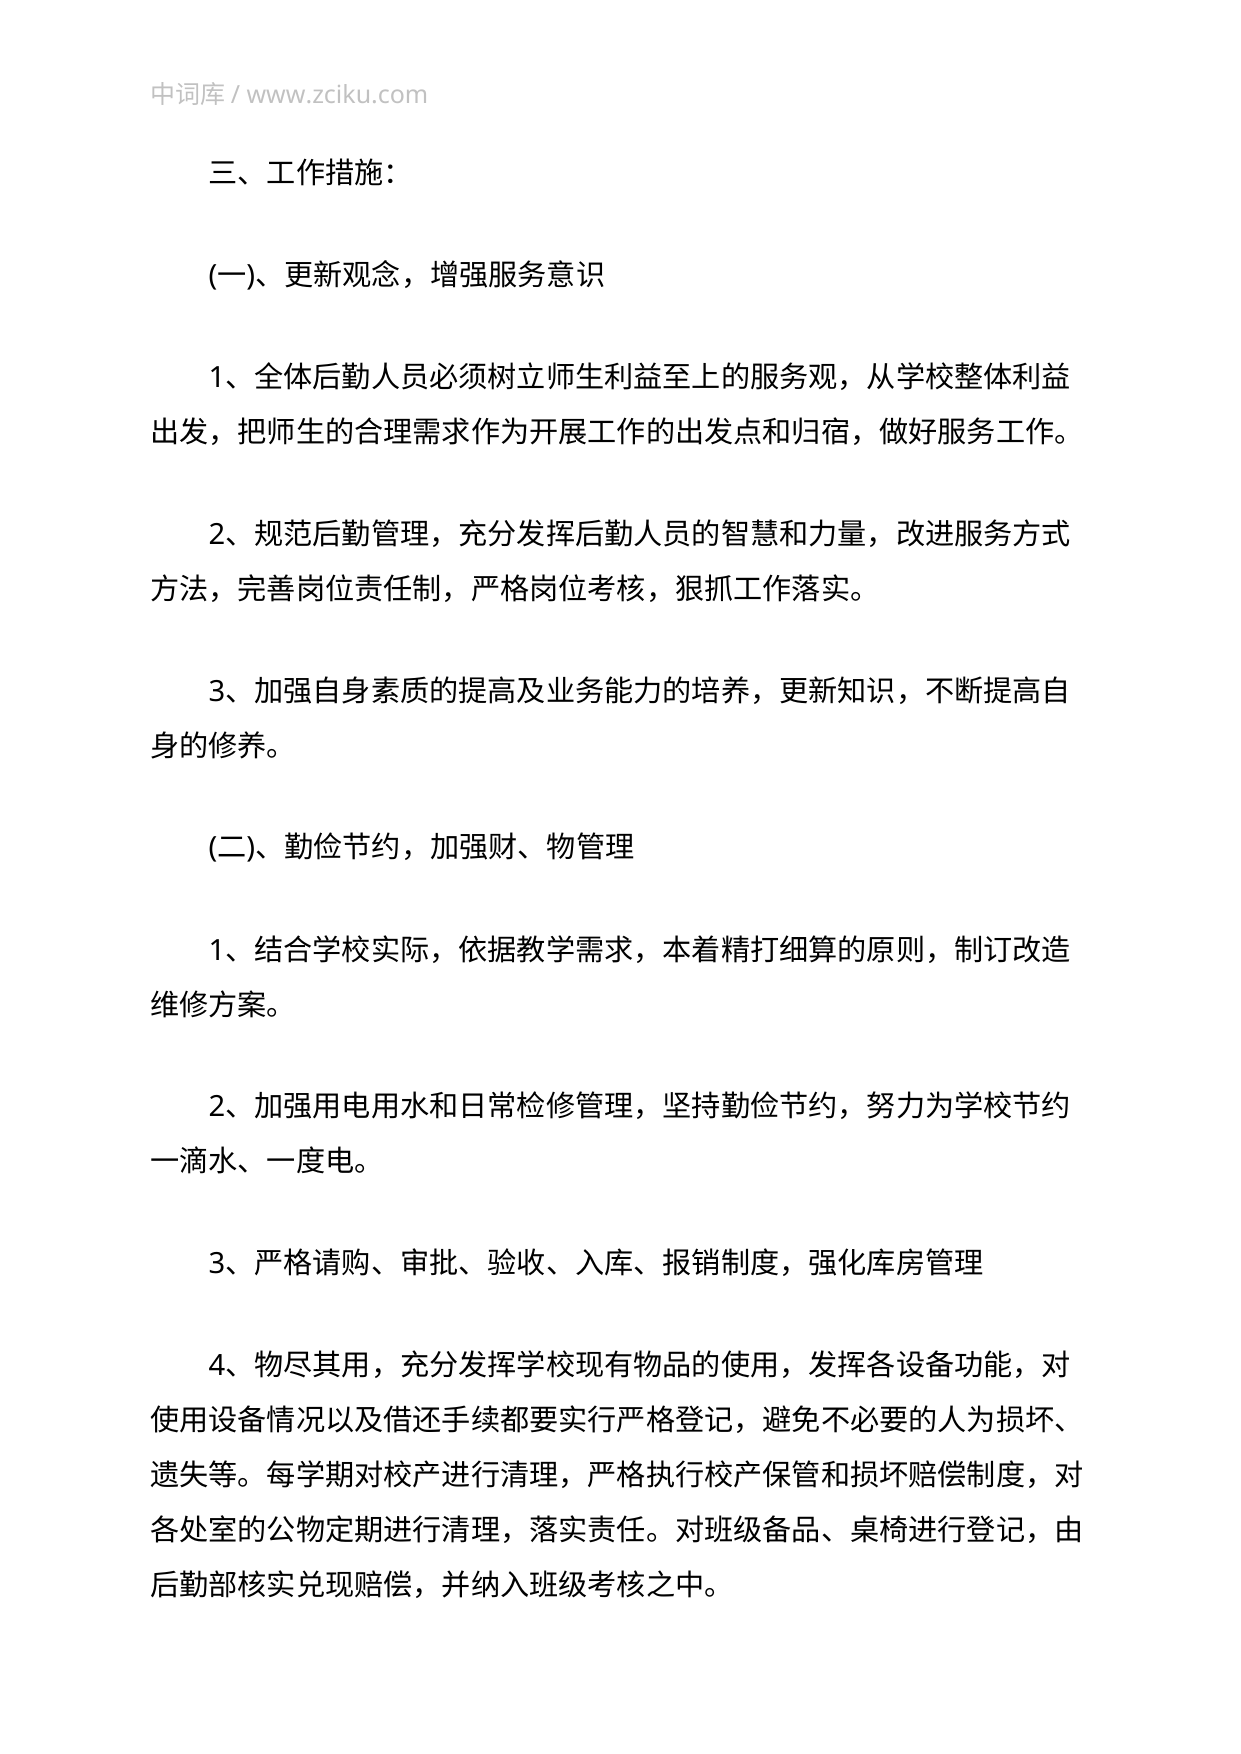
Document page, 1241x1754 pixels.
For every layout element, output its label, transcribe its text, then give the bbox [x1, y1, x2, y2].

text 1、结合学校实际，依据教学需求，本着精打细算的原则，制订改造维修方案。 [150, 926, 1090, 1023]
text 三、工作措施： [150, 150, 1090, 192]
text 3、加强自身素质的提高及业务能力的培养，更新知识，不断提高自身的修养。 [150, 667, 1090, 764]
text (二)、勤俭节约，加强财、物管理 [150, 824, 1090, 866]
text 1、全体后勤人员必须树立师生利益至上的服务观，从学校整体利益出发，把师生的合理需求作为开展工作的出发点和归宿，做好服务工作。 [150, 354, 1090, 451]
text 2、规范后勤管理，充分发挥后勤人员的智慧和力量，改进服务方式方法，完善岗位责任制，严格岗位考核，狠抓工作落实。 [150, 511, 1090, 608]
text 4、物尽其用，充分发挥学校现有物品的使用，发挥各设备功能，对使用设备情况以及借还手续都要实行严格登记，避免不必要的人为损坏、遗失等。每学期对校产进行清理，严格执行校产保管和损坏赔偿制度，对各处室的公物定期进行清理，落实责任。对班级备品、桌椅进行登记，由后勤部核实兑现赔偿，并纳入班级考核之中。 [150, 1342, 1090, 1603]
text 2、加强用电用水和日常检修管理，坚持勤俭节约，努力为学校节约一滴水、一度电。 [150, 1083, 1090, 1180]
text 3、严格请购、审批、验收、入库、报销制度，强化库房管理 [150, 1239, 1090, 1282]
text (一)、更新观念，增强服务意识 [150, 252, 1090, 294]
